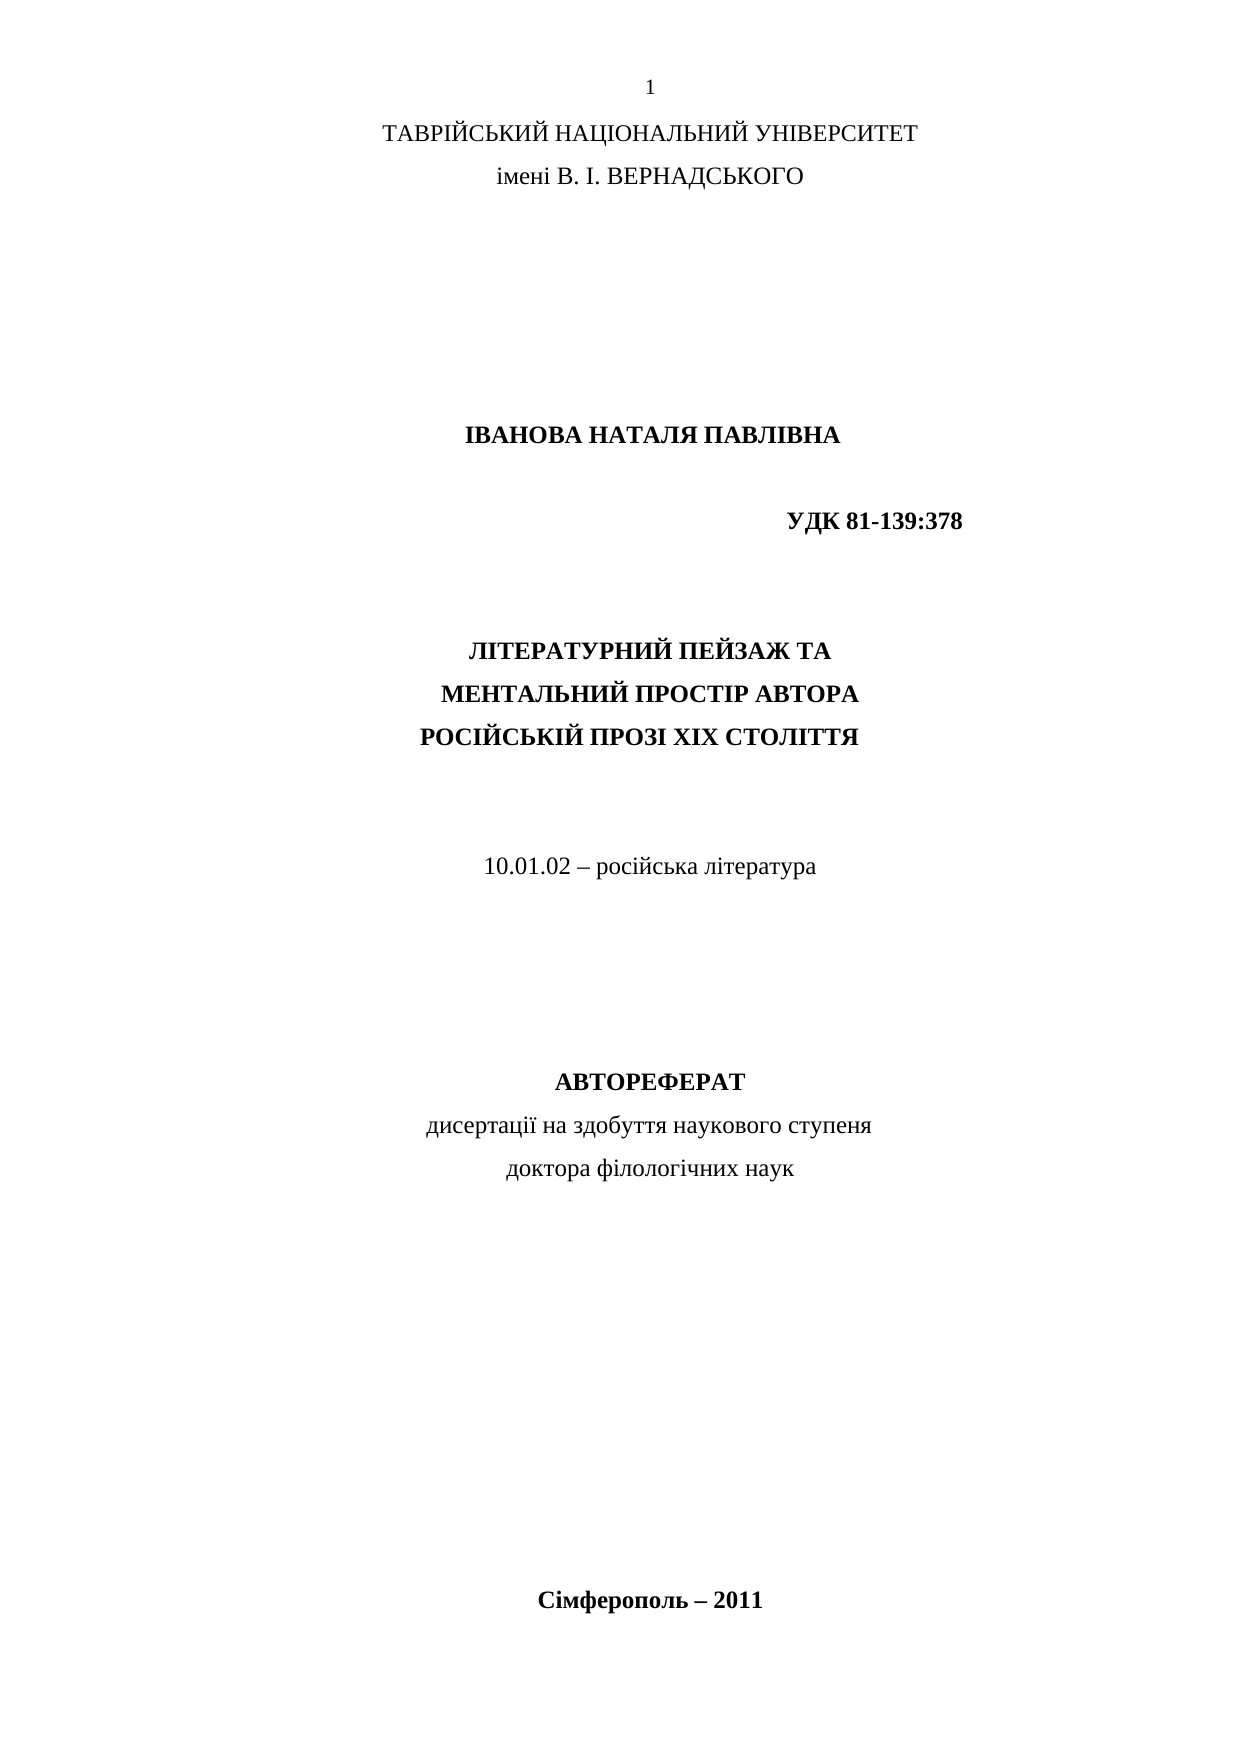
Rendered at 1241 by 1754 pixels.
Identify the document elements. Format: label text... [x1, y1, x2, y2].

text 1 [150, 74, 1150, 99]
list РОСІЙСЬКІЙ ПРОЗІ XIX СТОЛІТТЯ [420, 722, 1090, 751]
text ІВАНОВА НАТАЛЯ ПАВЛІВНА [464, 420, 1090, 449]
text 10.01.02 – російська література [483, 851, 1090, 880]
text дисертації на здобуття наукового ступеня [150, 1110, 1148, 1139]
text МЕНТАЛЬНИЙ ПРОСТІР АВТОРА [150, 679, 1150, 708]
text Сімферополь – 2011 [537, 1585, 1090, 1614]
text ЛІТЕРАТУРНИЙ ПЕЙЗАЖ ТА [150, 636, 1150, 664]
text доктора філологічних наук [150, 1153, 1150, 1182]
text УДК 81-139:378 [150, 506, 963, 535]
text АВТОРЕФЕРАТ [150, 1067, 1150, 1096]
text ТАВРІЙСЬКИЙ НАЦІОНАЛЬНИЙ УНІВЕРСИТЕТ [150, 119, 1150, 147]
text імені В. І. ВЕРНАДСЬКОГО [150, 161, 1150, 190]
